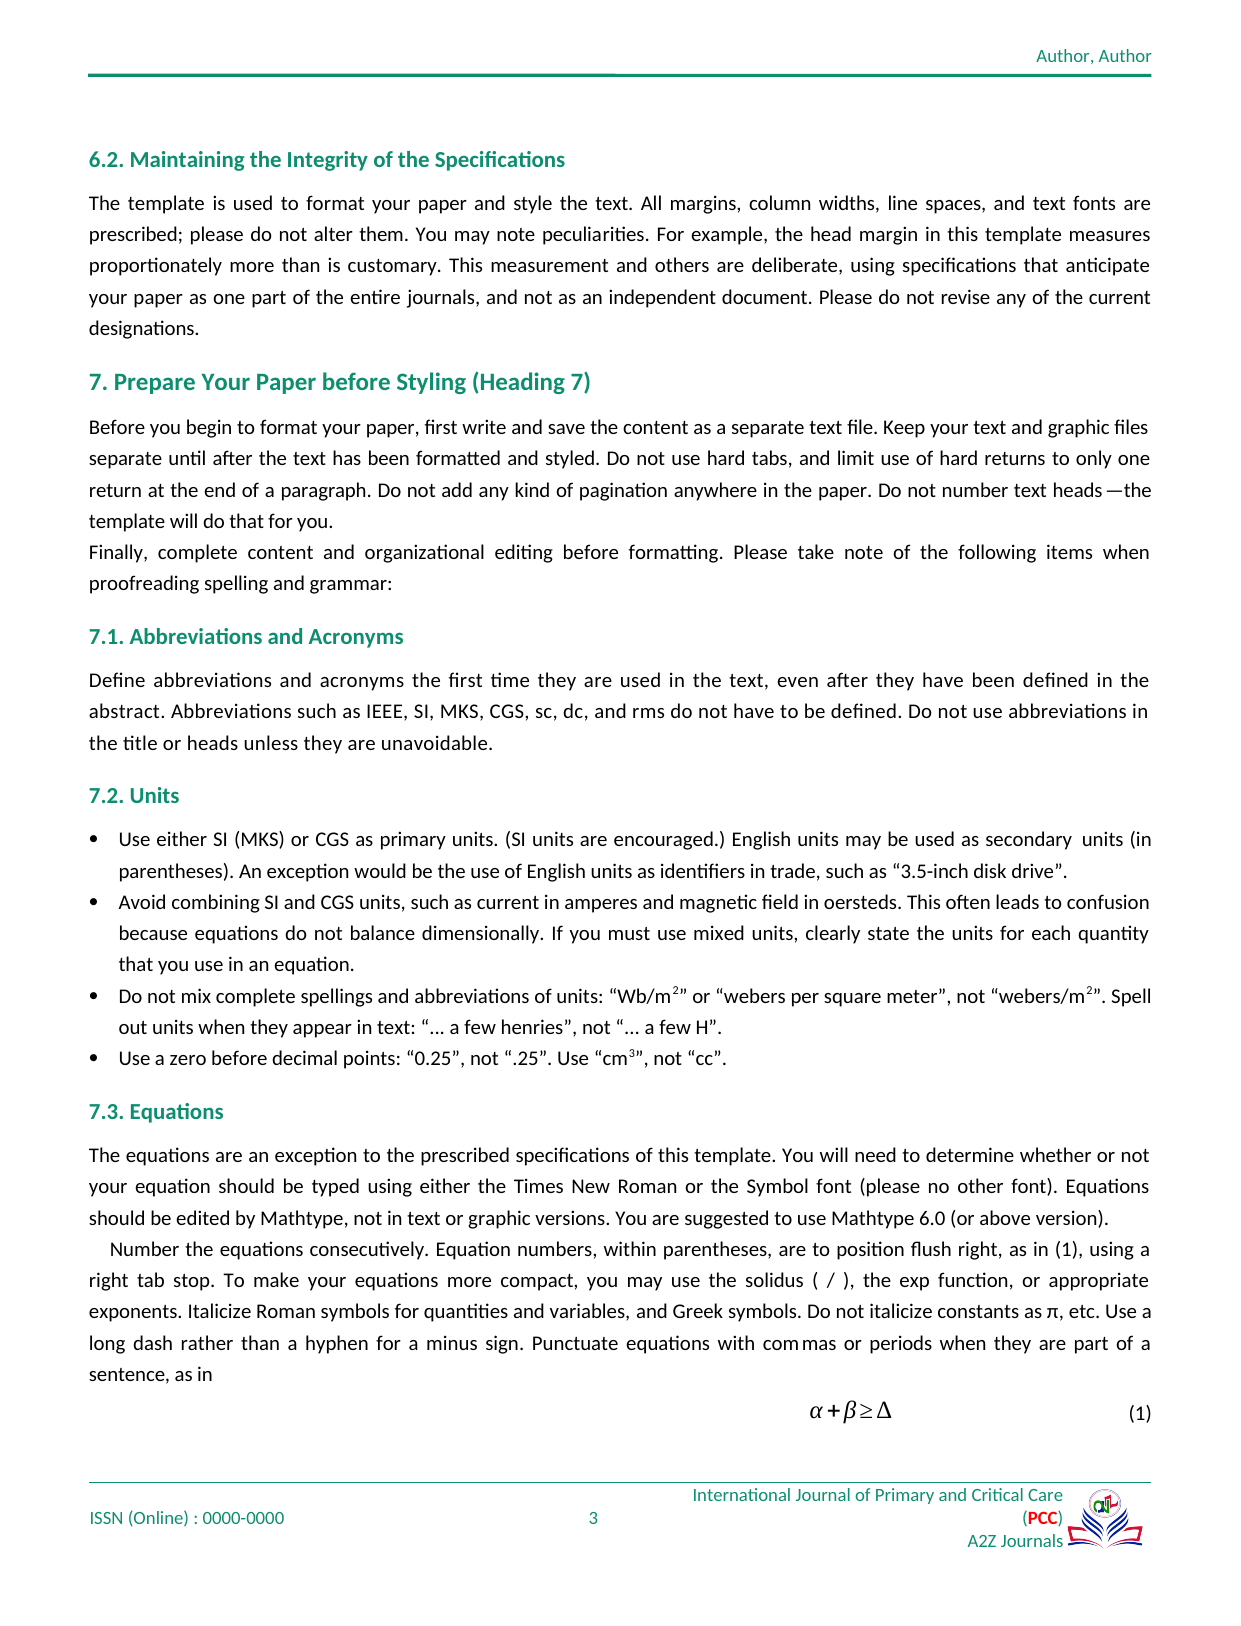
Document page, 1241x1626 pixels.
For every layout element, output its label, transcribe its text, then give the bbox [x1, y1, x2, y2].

text (1) [89, 1395, 1152, 1426]
text Define abbreviations and acronyms the first time they are used in the text, even after they have been defined in the abstract. Abbreviations such as IEEE, SI, MKS, CGS, sc, dc, and rms do not have to be defined. Do not use abbreviations in the title or heads unless they are unavoidable. [89, 663, 1152, 756]
list Use either SI (MKS) or CGS as primary units. (SI units are encouraged.) English units may be used as secondary units (in parentheses). An exception would be the use of English units as identifiers in trade, such as “3.5-inch disk drive”. [90, 822, 1152, 884]
text The template is used to format your paper and style the text. All margins, column widths, line spaces, and text fonts are prescribed; please do not alter them. You may note peculiarities. For example, the head margin in this template measures proportionately more than is customary. This measurement and others are deliberate, using specifications that anticipate your paper as one part of the entire journals, and not as an independent document. Please do not revise any of the current designations. [89, 185, 1152, 342]
list Use a zero before decimal points: “0.25”, not “.25”. Use “cm3”, not “cc”. [90, 1041, 1152, 1072]
list Do not mix complete spellings and abbreviations of units: “Wb/m2” or “webers per square meter”, not “webers/m2”. Spell out units when they appear in text: “... a few henries”, not “... a few H”. [90, 978, 1152, 1041]
list Avoid combining SI and CGS units, such as current in amperes and magnetic field in oersteds. This often leads to confusion because equations do not balance dimensionally. If you must use mixed units, clearly state the units for each quantity that you use in an equation. [90, 884, 1152, 978]
text Before you begin to format your paper, first write and save the content as a separate text file. Keep your text and graphic files separate until after the text has been formatted and styled. Do not use hard tabs, and limit use of hard returns to only one return at the end of a paragraph. Do not add any kind of pagination anywhere in the paper. Do not number text heads—the template will do that for you. [89, 409, 1152, 534]
text Finally, complete content and organizational editing before formatting. Please take note of the following items when proofreading spelling and grammar: [89, 534, 1152, 597]
text The equations are an exception to the prescribed specifications of this template. You will need to determine whether or not your equation should be typed using either the Times New Roman or the Symbol font (please no other font). Equations should be edited by Mathtype, not in text or graphic versions. You are suggested to use Mathtype 6.0 (or above version). [89, 1137, 1152, 1231]
text 7.1. Abbreviations and Acronyms [89, 622, 1152, 650]
text 7.3. Equations [89, 1097, 1152, 1125]
text 7.2. Units [89, 781, 1152, 809]
picture [1067, 1483, 1143, 1549]
text 6.2. Maintaining the Integrity of the Specifications [89, 145, 1152, 173]
text 7. Prepare Your Paper before Styling (Heading 7) [89, 367, 1152, 397]
text Number the equations consecutively. Equation numbers, within parentheses, are to position flush right, as in (1), using a right tab stop. To make your equations more compact, you may use the solidus ( / ), the exp function, or appropriate exponents. Italicize Roman symbols for quantities and variables, and Greek symbols. Do not italicize constants as π, etc. Use a long dash rather than a hyphen for a minus sign. Punctuate equations with commas or periods when they are part of a sentence, as in [89, 1231, 1152, 1387]
